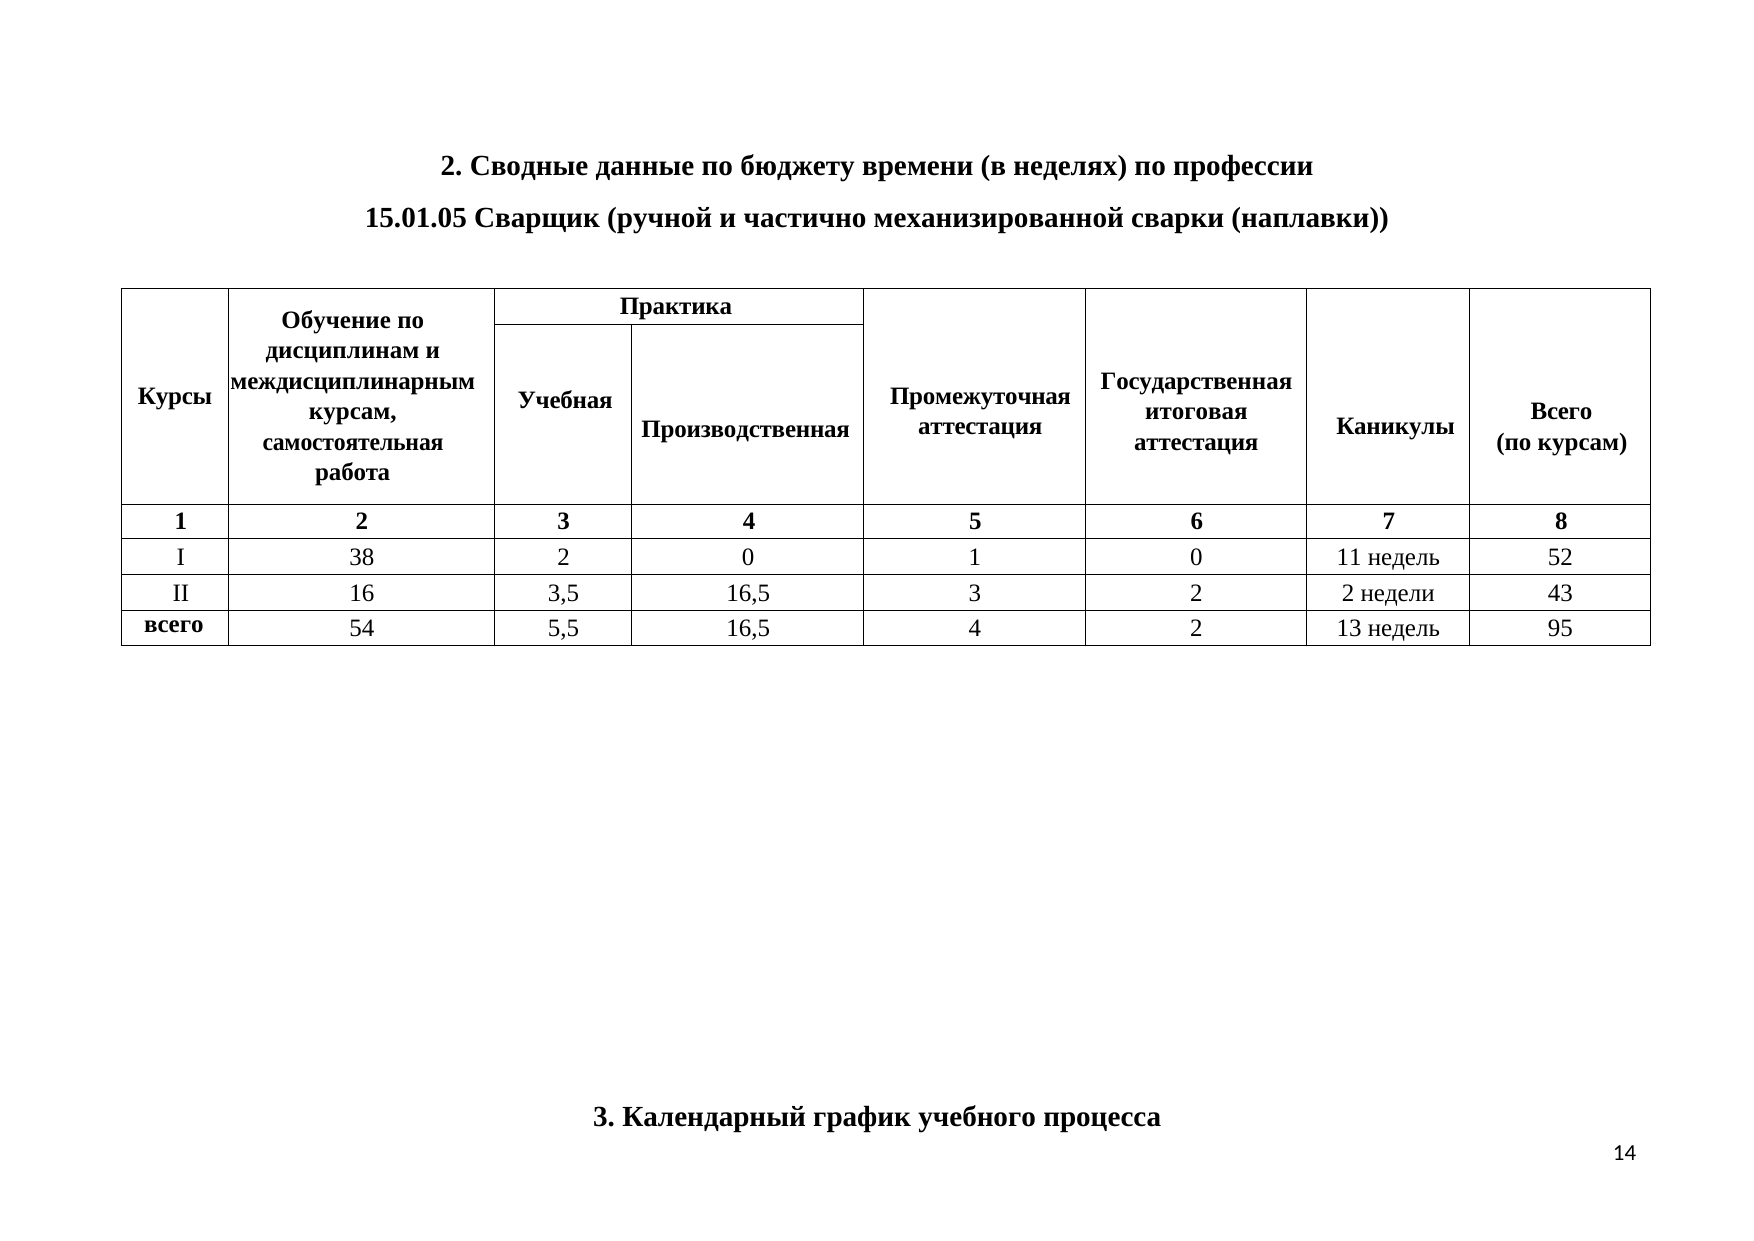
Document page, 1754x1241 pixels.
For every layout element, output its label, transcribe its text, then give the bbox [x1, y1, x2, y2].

table_cell 16,5 [632, 575, 863, 610]
table_cell 52 [1470, 539, 1650, 574]
table_cell 3 [864, 575, 1085, 610]
text 2. Сводные данные по бюджету времени (в неделях) по профессии [118, 148, 1636, 181]
table_cell 2 [495, 539, 631, 574]
table_cell 1 [122, 505, 228, 538]
table_cell 8 [1470, 505, 1650, 538]
table_cell 95 [1470, 611, 1650, 645]
table_cell 11 недель [1307, 539, 1469, 574]
table_cell Производственная [632, 325, 863, 504]
table_cell 2 [1086, 575, 1306, 610]
table_cell 6 [1086, 505, 1306, 538]
table_cell 3 [495, 505, 631, 538]
table_header Практика [495, 289, 863, 324]
text 15.01.05 Сварщик (ручной и частично механизированной сварки (наплавки)) [118, 200, 1636, 233]
table_cell 2 [1086, 611, 1306, 645]
table_cell 16 [229, 575, 494, 610]
table_cell 13 недель [1307, 611, 1469, 645]
table_cell 2 недели [1307, 575, 1469, 610]
table_cell 0 [1086, 539, 1306, 574]
table_cell 38 [229, 539, 494, 574]
table_header Всего (по курсам) [1470, 289, 1650, 504]
table_cell 5,5 [495, 611, 631, 645]
text 3. Календарный график учебного процесса [118, 1099, 1636, 1132]
table_cell 5 [864, 505, 1085, 538]
table_cell I [122, 539, 228, 574]
table_cell 2 [229, 505, 494, 538]
table_cell 43 [1470, 575, 1650, 610]
table_cell 7 [1307, 505, 1469, 538]
table_cell 3,5 [495, 575, 631, 610]
table_cell 54 [229, 611, 494, 645]
table_cell 4 [632, 505, 863, 538]
table_header Государственная итоговая аттестация [1086, 289, 1306, 504]
table_cell 0 [632, 539, 863, 574]
table_cell Учебная [495, 325, 631, 504]
table_cell всего [122, 611, 228, 645]
table_cell 16,5 [632, 611, 863, 645]
table_cell II [122, 575, 228, 610]
table_cell 1 [864, 539, 1085, 574]
table_cell 4 [864, 611, 1085, 645]
table_header Каникулы [1307, 289, 1469, 504]
table_header Курсы [122, 289, 228, 504]
table_header Обучение по дисциплинам и междисциплинарным курсам, самостоятельная работа [229, 289, 494, 504]
table_header Промежуточная аттестация [864, 289, 1085, 504]
